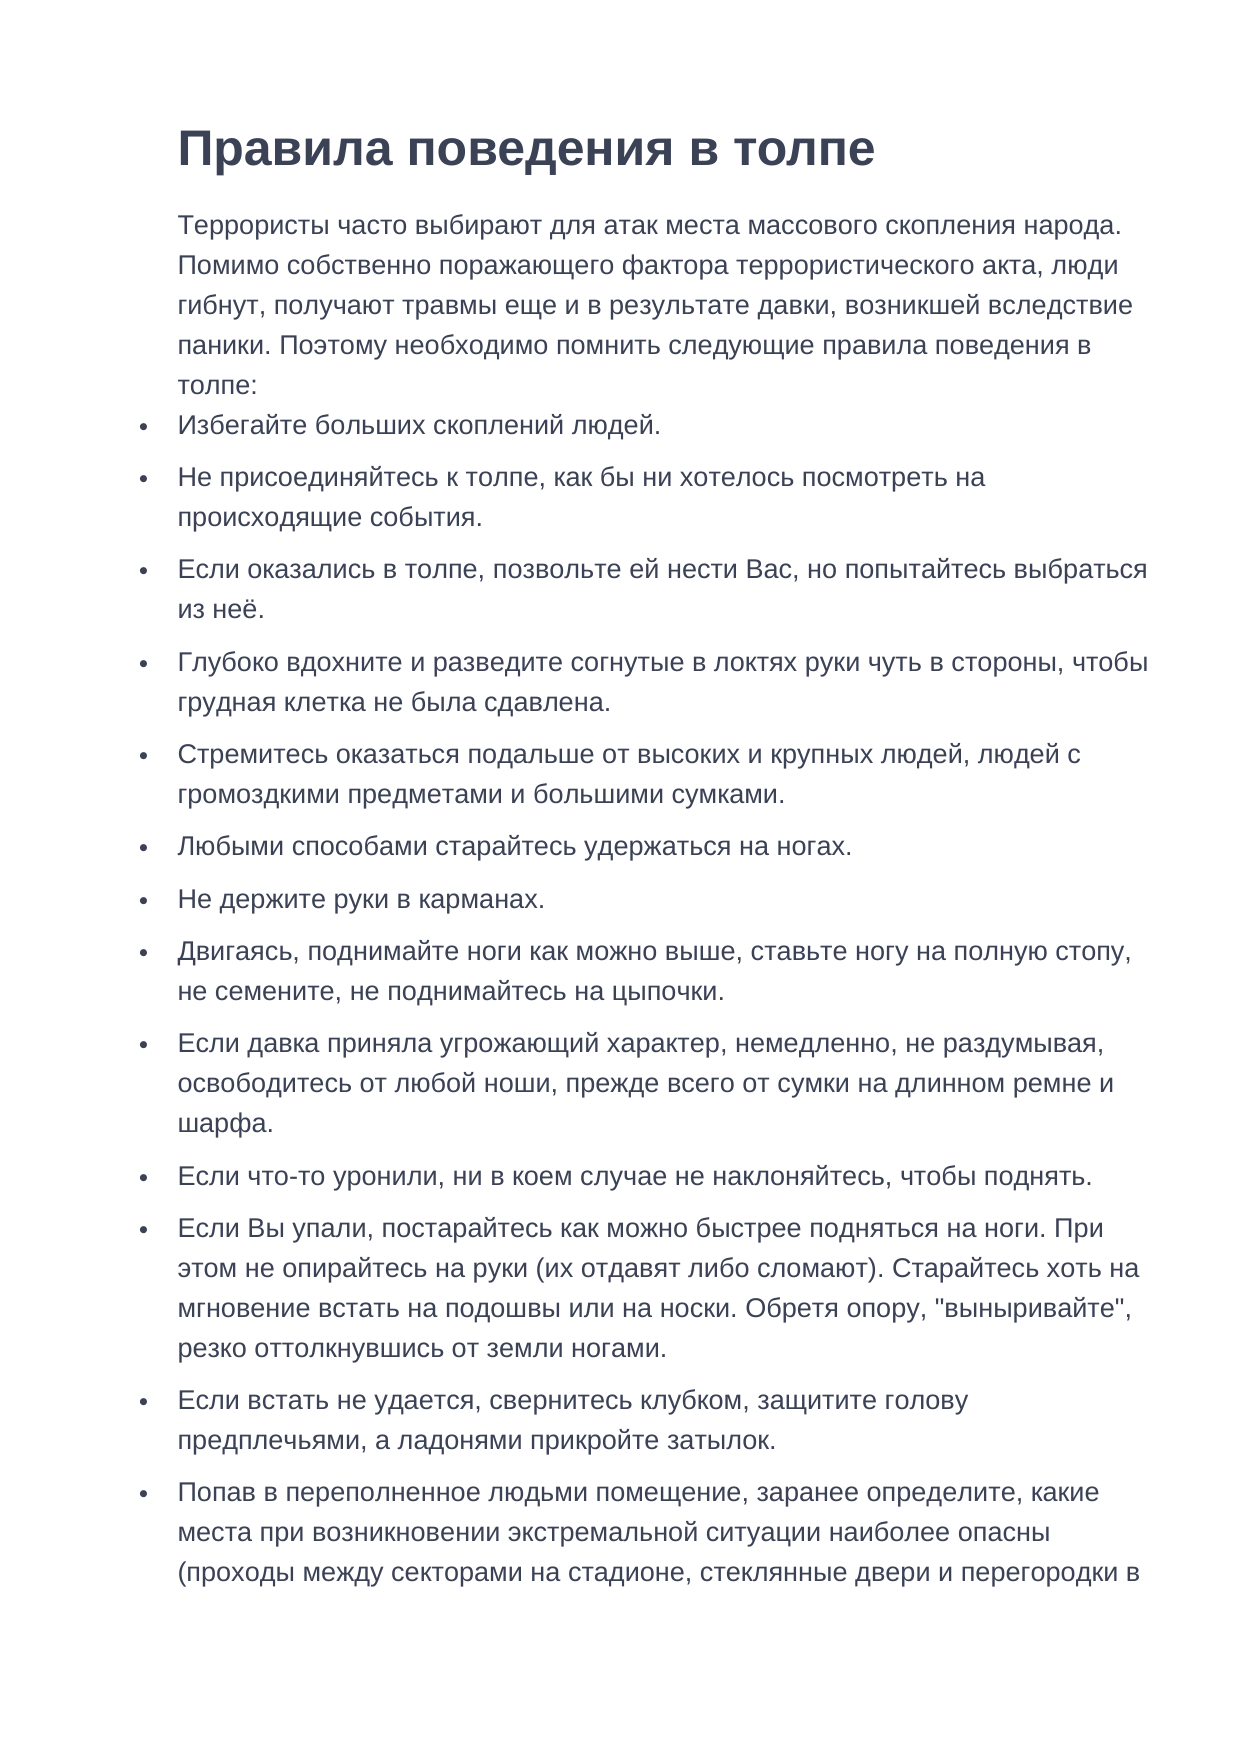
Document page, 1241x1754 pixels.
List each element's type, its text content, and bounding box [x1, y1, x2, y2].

list Двигаясь, поднимайте ноги как можно выше, ставьте ногу на полную стопу, не семените, не поднимайтесь на цыпочки. [140, 926, 1152, 1006]
list Избегайте больших скоплений людей. [140, 400, 1152, 440]
list Стремитесь оказаться подальше от высоких и крупных людей, людей с громоздкими предметами и большими сумками. [140, 729, 1152, 809]
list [140, 1468, 1152, 1587]
list Не держите руки в карманах. [140, 874, 1152, 914]
list Если встать не удается, свернитесь клубком, защитите голову предплечьями, а ладонями прикройте затылок. [140, 1375, 1152, 1455]
list Если давка приняла угрожающий характер, немедленно, не раздумывая, освободитесь от любой ноши, прежде всего от сумки на длинном ремне и шарфа. [140, 1019, 1152, 1138]
list Если что-то уронили, ни в коем случае не наклоняйтесь, чтобы поднять. [140, 1151, 1152, 1191]
subtitle Правила поведения в толпе [177, 118, 1152, 176]
list Глубоко вдохните и разведите согнутые в локтях руки чуть в стороны, чтобы грудная клетка не была сдавлена. [140, 637, 1152, 717]
list Не присоединяйтесь к толпе, как бы ни хотелось посмотреть на происходящие события. [140, 452, 1152, 532]
list Любыми способами старайтесь удержаться на ногах. [140, 822, 1152, 862]
text Террористы часто выбирают для атак места массового скопления народа. Помимо собственно поражающего фактора террористического акта, люди гибнут, получают травмы еще и в результате давки, возникшей вследствие паники. Поэтому необходимо помнить следующие правила поведения в толпе: [177, 201, 1152, 400]
list Если оказались в толпе, позвольте ей нести Вас, но попытайтесь выбраться из неё. [140, 545, 1152, 624]
list Если Вы упали, постарайтесь как можно быстрее подняться на ноги. При этом не опирайтесь на руки (их отдавят либо сломают). Старайтесь хоть на мгновение встать на подошвы или на носки. Обретя опору, "выныривайте", резко оттолкнувшись от земли ногами. [140, 1203, 1152, 1363]
